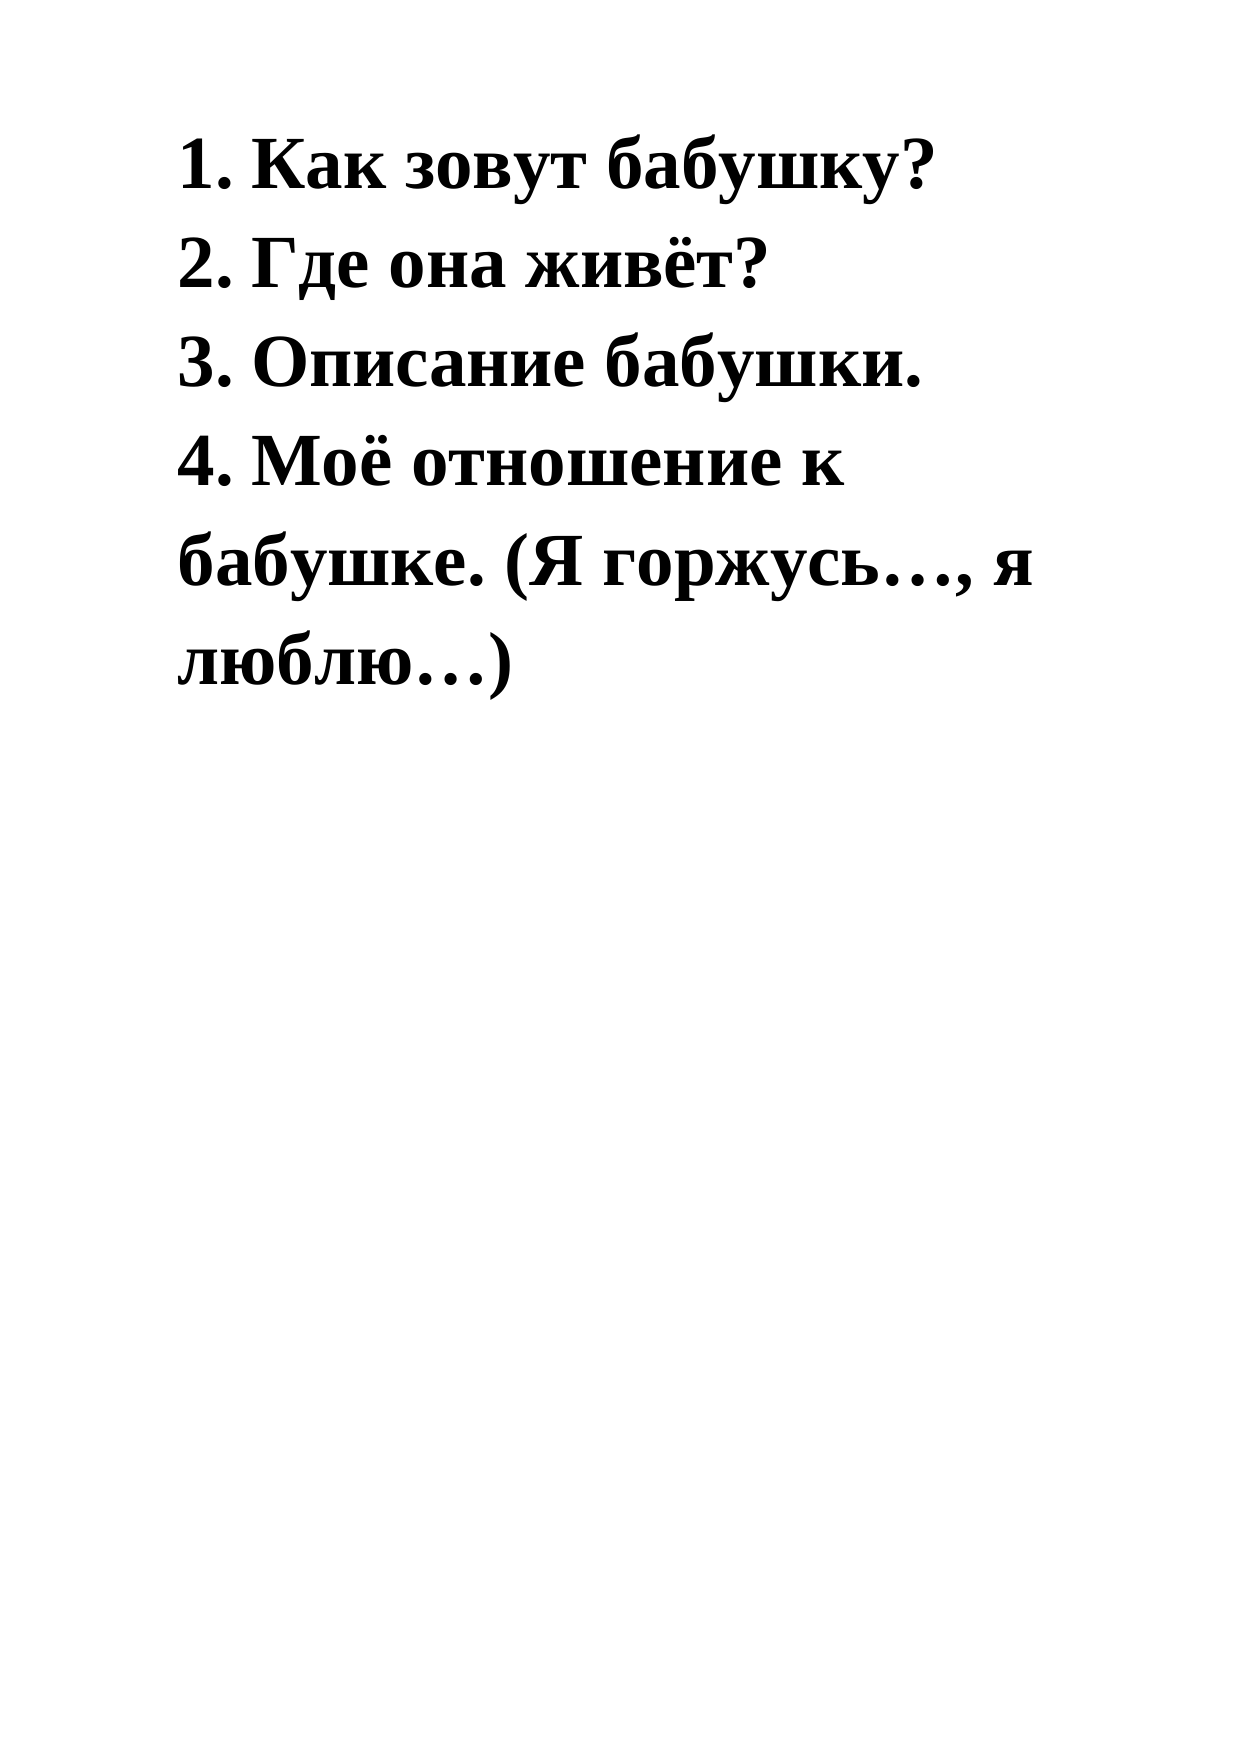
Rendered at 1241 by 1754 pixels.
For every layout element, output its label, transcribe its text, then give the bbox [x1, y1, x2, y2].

list Где она живёт? [177, 217, 1152, 303]
list Моё отношение к бабушке. (Я горжусь…, я люблю…) [177, 416, 1152, 700]
list Описание бабушки. [177, 316, 1152, 403]
list Как зовут бабушку? [177, 118, 1152, 204]
